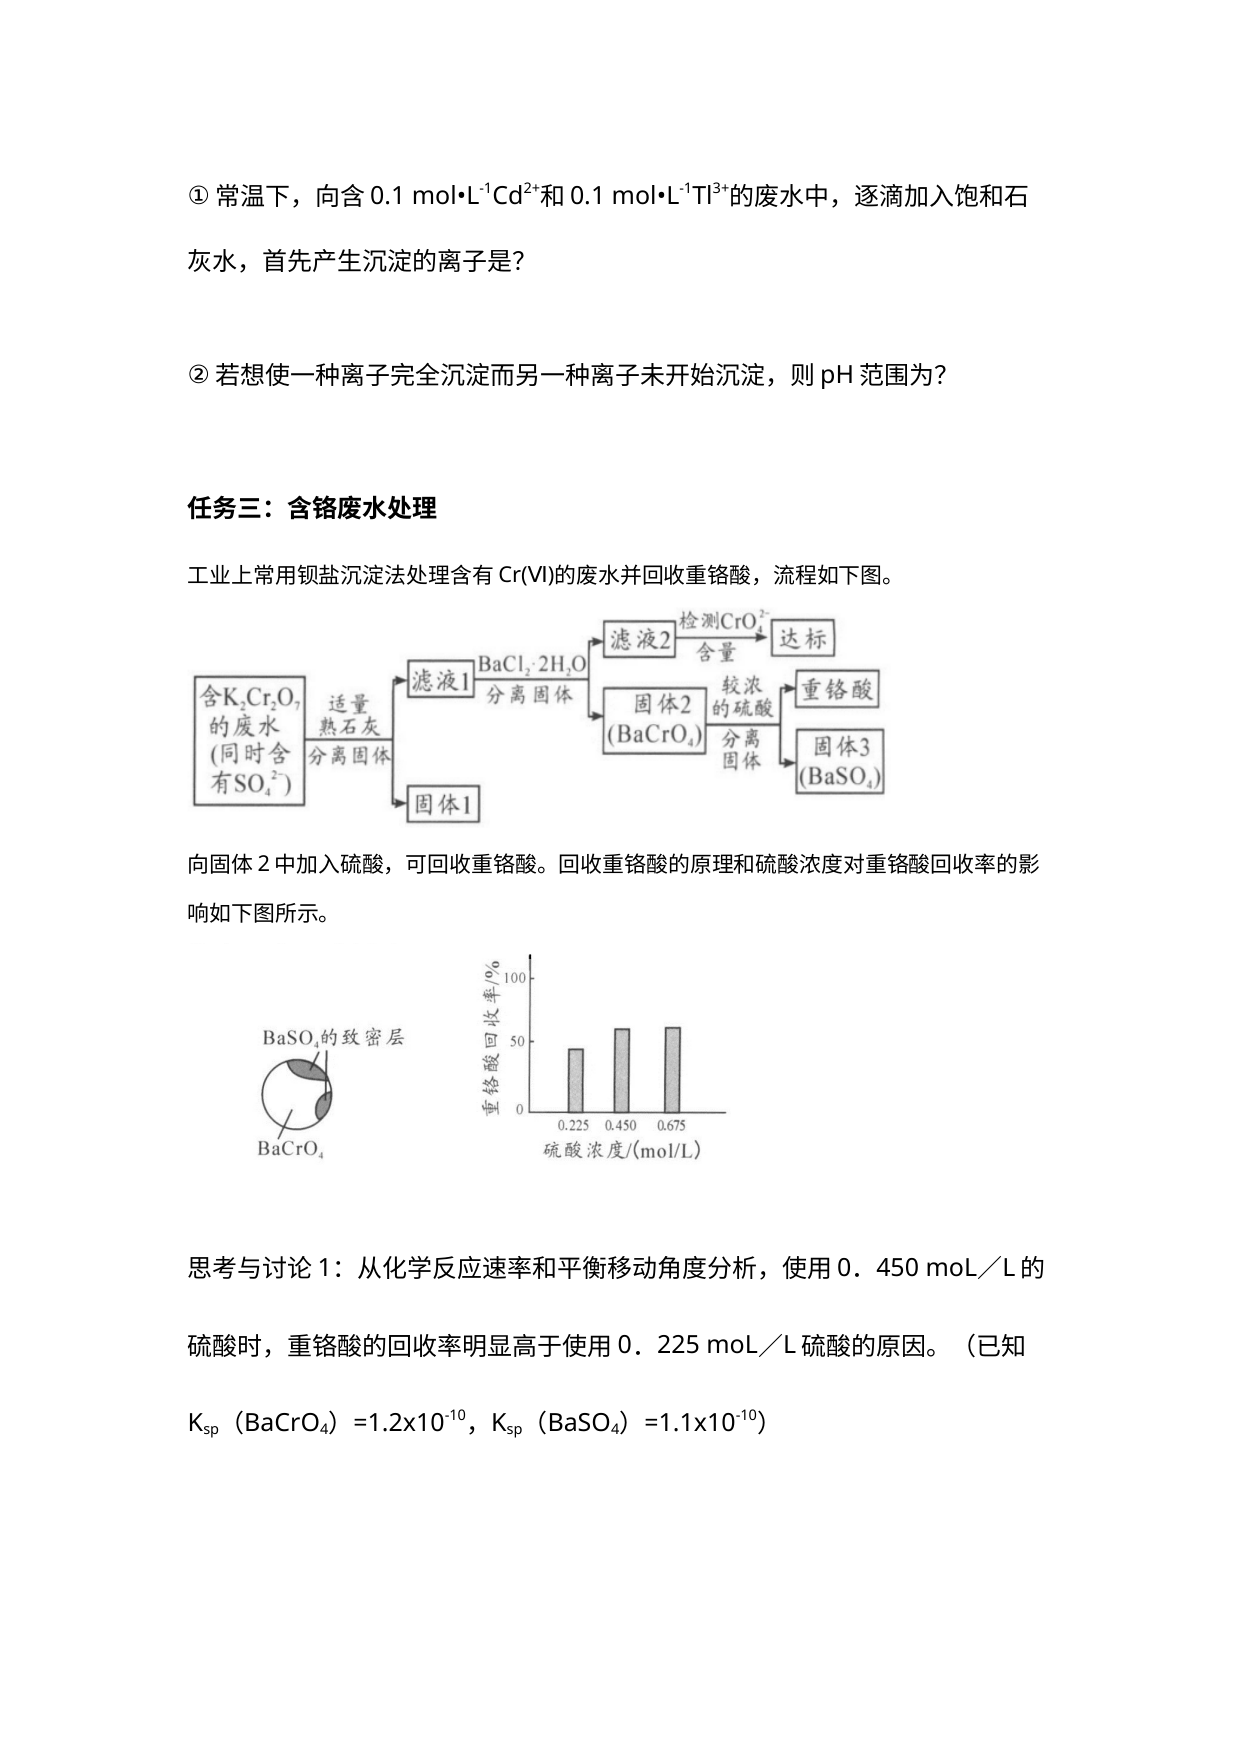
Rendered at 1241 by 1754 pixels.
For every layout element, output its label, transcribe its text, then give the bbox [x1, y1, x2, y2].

list ①常温下，向含0.1 mol•L-1Cd2+和0.1 mol•L-1Tl3+的废水中，逐滴加入饱和石灰水，首先产生沉淀的离子是？ [187, 162, 1053, 292]
text 工业上常用钡盐沉淀法处理含有Cr(Ⅵ)的废水并回收重铬酸，流程如下图。 [187, 557, 1053, 590]
picture [187, 605, 892, 828]
text 任务三：含铬废水处理 [187, 474, 1053, 539]
text 向固体2中加入硫酸，可回收重铬酸。回收重铬酸的原理和硫酸浓度对重铬酸回收率的影响如下图所示。 [187, 846, 1053, 928]
text 思考与讨论1：从化学反应速率和平衡移动角度分析，使用0．450 moL／L的硫酸时，重铬酸的回收率明显高于使用0．225 moL／L硫酸的原因。（已知Ksp（BaCrO4）=1.2x10-10，Ksp（BaSO4）=1.1x10-10） [187, 1234, 1053, 1454]
picture [187, 943, 739, 1169]
list ②若想使一种离子完全沉淀而另一种离子未开始沉淀，则pH范围为？ [187, 341, 1053, 406]
